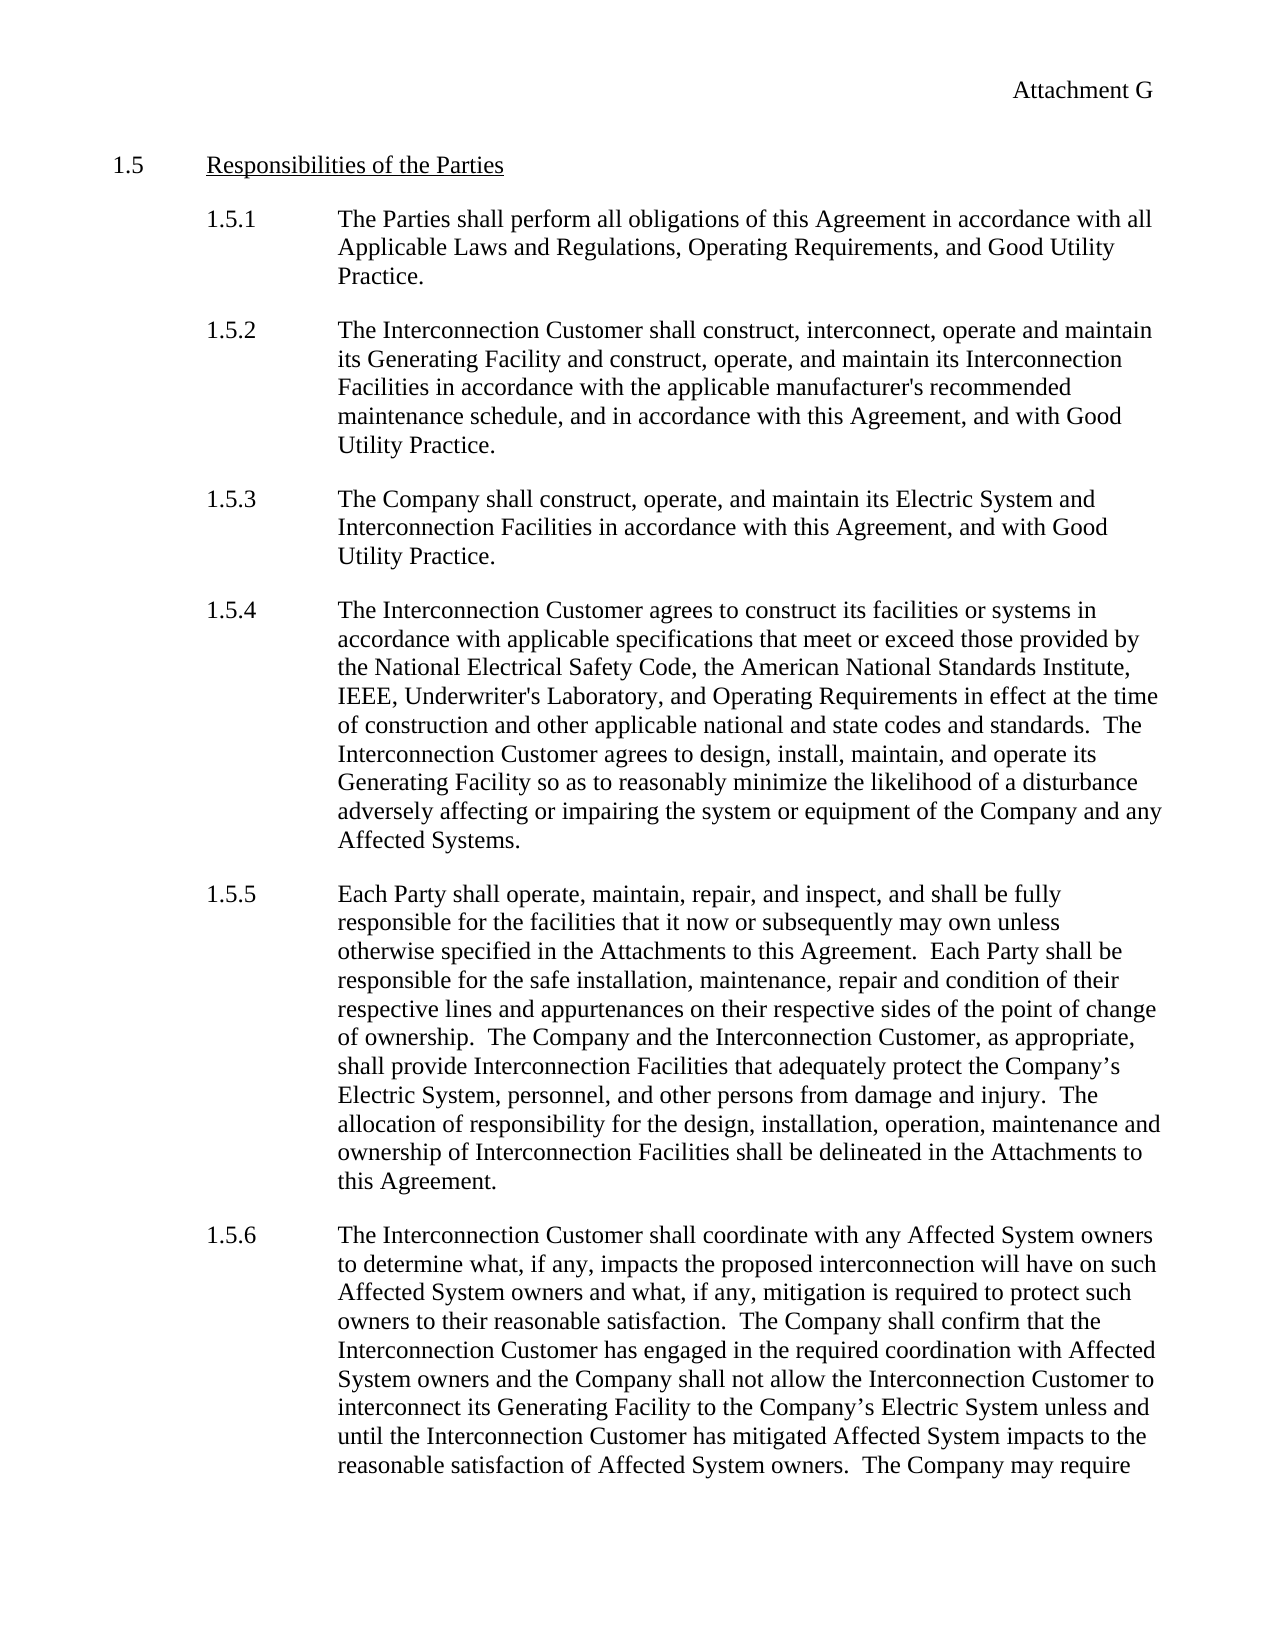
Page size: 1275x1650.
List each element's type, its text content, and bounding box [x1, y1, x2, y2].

text 1.5 Responsibilities of the Parties [112, 150, 1162, 179]
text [112, 1220, 1162, 1479]
text 1.5.4 The Interconnection Customer agrees to construct its facilities or systems in accordance with applicable specifications that meet or exceed those provided by the National Electrical Safety Code, the American National Standards Institute, IEEE, Underwriter's Laboratory, and Operating Requirements in effect at the time of construction and other applicable national and state codes and standards. The Interconnection Customer agrees to design, install, maintain, and operate its Generating Facility so as to reasonably minimize the likelihood of a disturbance adversely affecting or impairing the system or equipment of the Company and any Affected Systems. [112, 595, 1162, 854]
text 1.5.2 The Interconnection Customer shall construct, interconnect, operate and maintain its Generating Facility and construct, operate, and maintain its Interconnection Facilities in accordance with the applicable manufacturer's recommended maintenance schedule, and in accordance with this Agreement, and with Good Utility Practice. [112, 315, 1162, 459]
text 1.5.1 The Parties shall perform all obligations of this Agreement in accordance with all Applicable Laws and Regulations, Operating Requirements, and Good Utility Practice. [112, 204, 1162, 290]
text 1.5.5 Each Party shall operate, maintain, repair, and inspect, and shall be fully responsible for the facilities that it now or subsequently may own unless otherwise specified in the Attachments to this Agreement. Each Party shall be responsible for the safe installation, maintenance, repair and condition of their respective lines and appurtenances on their respective sides of the point of change of ownership. The Company and the Interconnection Customer, as appropriate, shall provide Interconnection Facilities that adequately protect the Company’s Electric System, personnel, and other persons from damage and injury. The allocation of responsibility for the design, installation, operation, maintenance and ownership of Interconnection Facilities shall be delineated in the Attachments to this Agreement. [112, 879, 1162, 1195]
text 1.5.3 The Company shall construct, operate, and maintain its Electric System and Interconnection Facilities in accordance with this Agreement, and with Good Utility Practice. [112, 484, 1162, 570]
